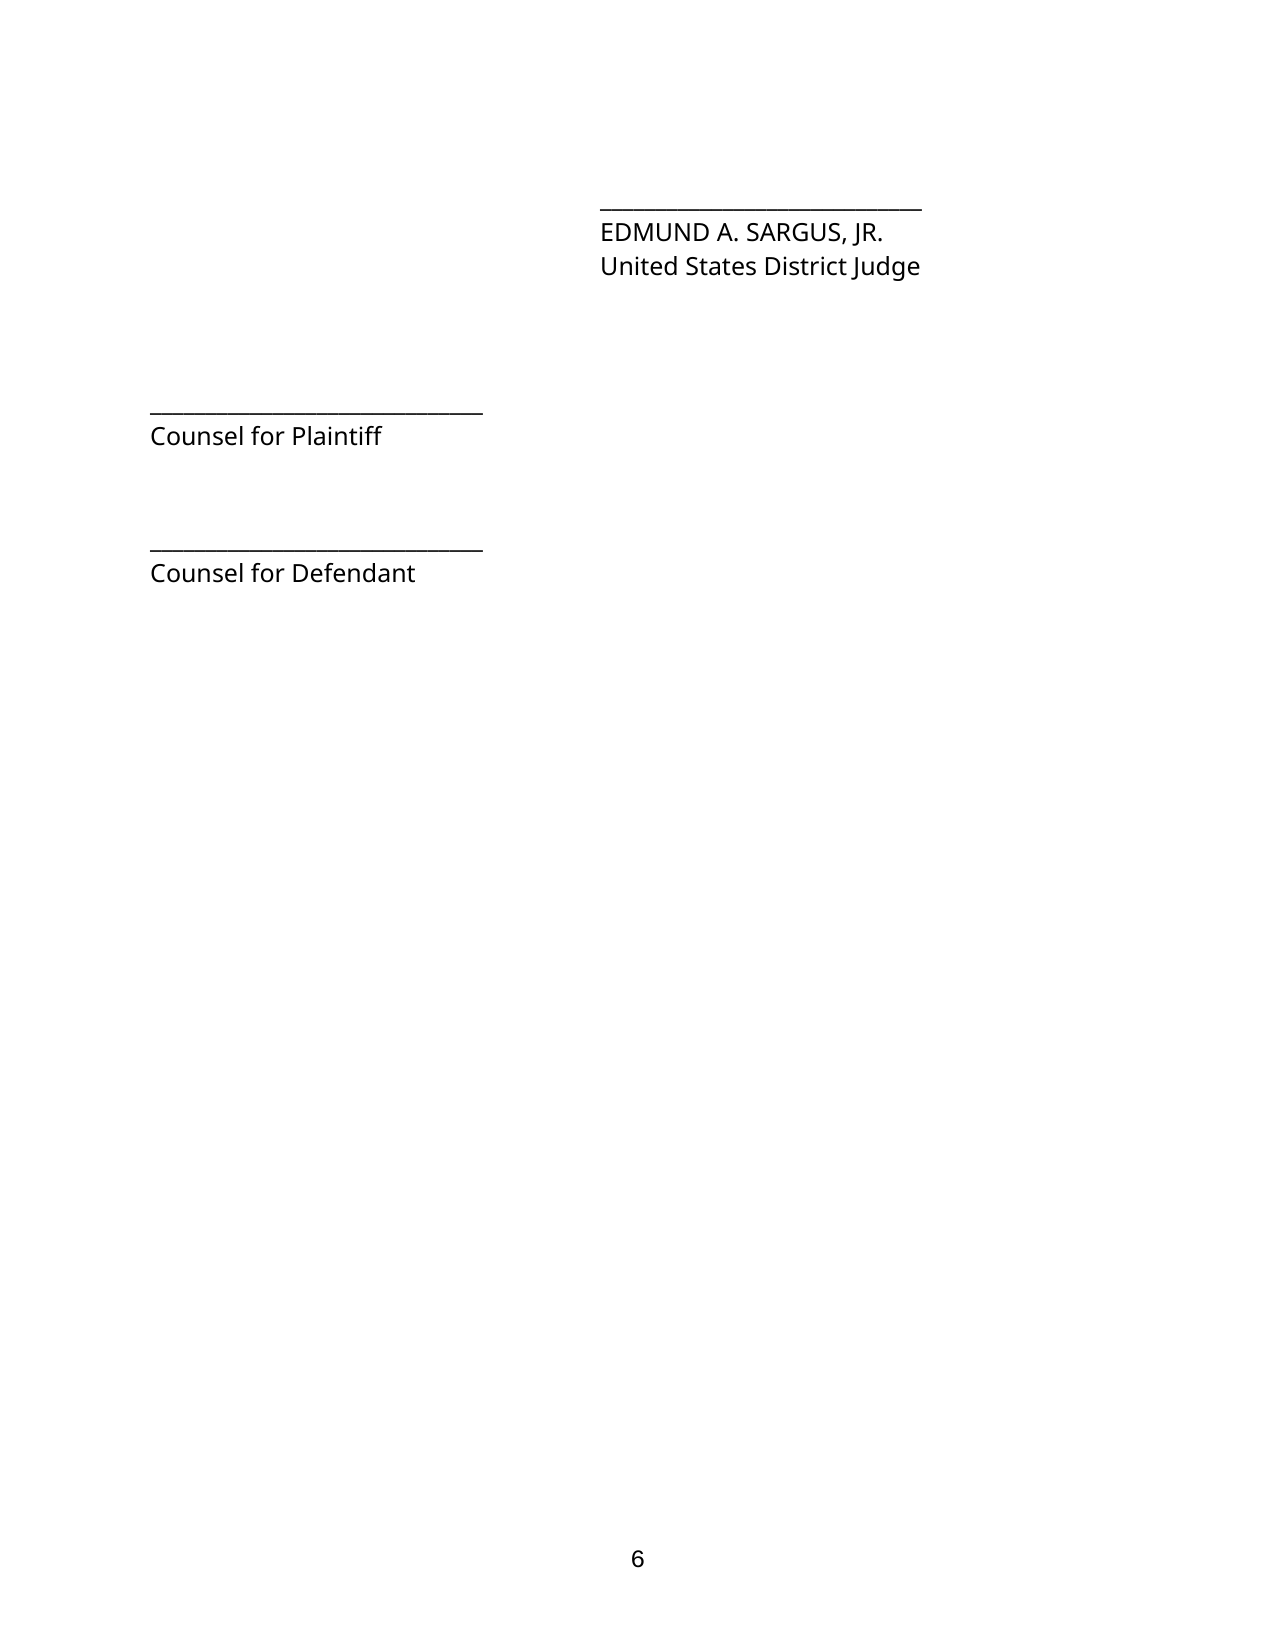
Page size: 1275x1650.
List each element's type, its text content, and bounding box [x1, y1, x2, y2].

text Counsel for Defendant [150, 555, 1125, 589]
text United States District Judge [150, 249, 1125, 283]
text ______________________________ [150, 521, 1125, 555]
text Counsel for Plaintiff [150, 419, 1125, 453]
text _____________________________ [150, 181, 1125, 215]
text EDMUND A. SARGUS, JR. [150, 215, 1125, 249]
text ______________________________ [150, 385, 1125, 419]
